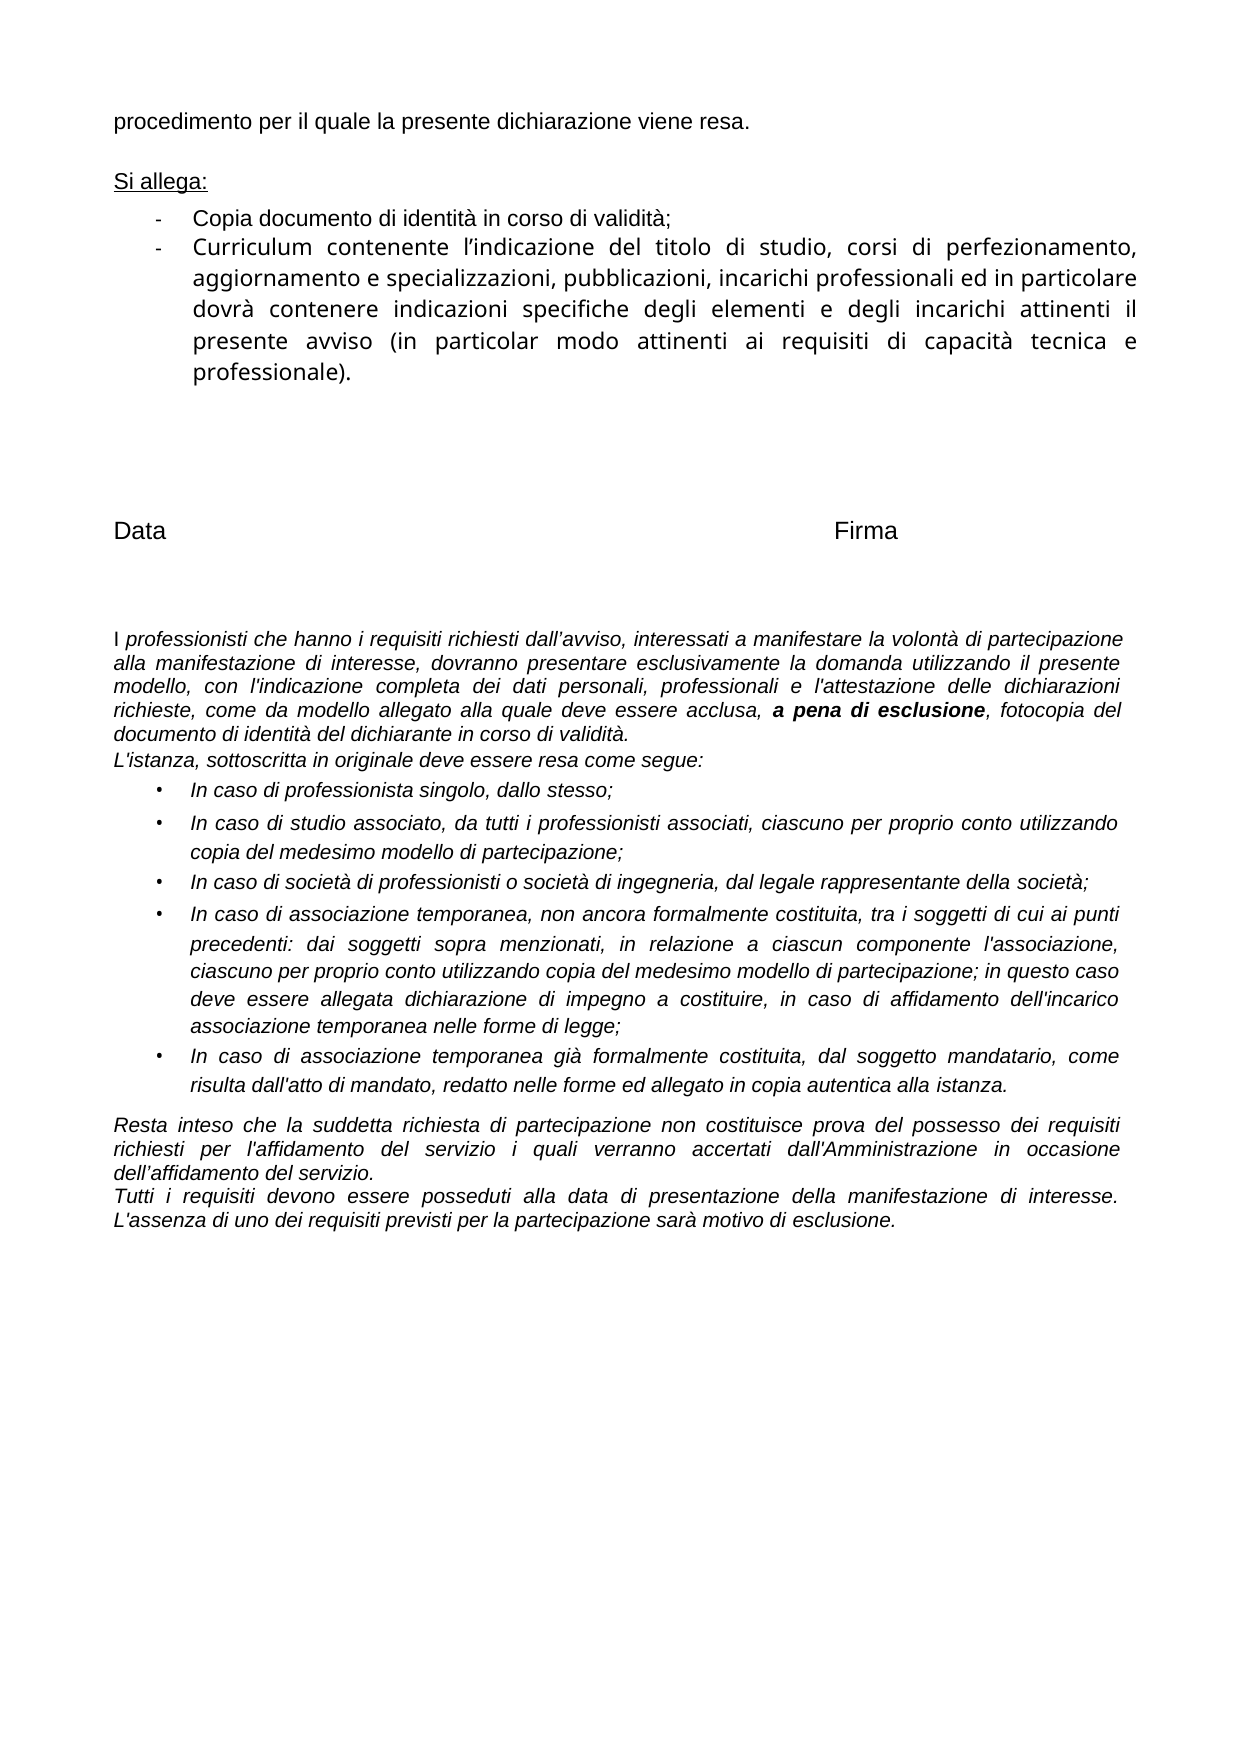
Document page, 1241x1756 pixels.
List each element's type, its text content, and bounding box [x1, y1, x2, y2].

text Si allega: [113, 168, 1134, 194]
text Tutti i requisiti devono essere posseduti alla data di presentazione della manifestazione di interesse. L'assenza di uno dei requisiti previsti per la partecipazione sarà motivo di esclusione. [113, 1184, 1122, 1231]
text L'istanza, sottoscritta in originale deve essere resa come segue: [113, 748, 1134, 772]
text Data Firma [113, 516, 1134, 544]
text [113, 110, 1136, 134]
text I professionisti che hanno i requisiti richiesti dall’avviso, interessati a manifestare la volontà di partecipazione alla manifestazione di interesse, dovranno presentare esclusivamente la domanda utilizzando il presente modello, con l'indicazione completa dei dati personali, professionali e l'attestazione delle dichiarazioni richieste, come da modello allegato alla quale deve essere acclusa, a pena di esclusione, fotocopia del documento di identità del dichiarante in corso di validità. [113, 626, 1123, 746]
list In caso di società di professionisti o società di ingegneria, dal legale rappresentante della società; [155, 867, 1134, 896]
text Resta inteso che la suddetta richiesta di partecipazione non costituisce prova del possesso dei requisiti richiesti per l'affidamento del servizio i quali verranno accertati dall'Amministrazione in occasione dell’affidamento del servizio. [113, 1114, 1123, 1184]
list Curriculum contenente l’indicazione del titolo di studio, corsi di perfezionamento, aggiornamento e specializzazioni, pubblicazioni, incarichi professionali ed in particolare dovrà contenere indicazioni specifiche degli elementi e degli incarichi attinenti il presente avviso (in particolar modo attinenti ai requisiti di capacità tecnica e professionale). [155, 231, 1139, 387]
list Copia documento di identità in corso di validità; [155, 204, 1134, 231]
list In caso di associazione temporanea già formalmente costituita, dal soggetto mandatario, come risulta dall'atto di mandato, redatto nelle forme ed allegato in copia autentica alla istanza. [155, 1041, 1122, 1097]
list In caso di professionista singolo, dallo stesso; [155, 775, 1134, 803]
list In caso di studio associato, da tutti i professionisti associati, ciascuno per proprio conto utilizzando copia del medesimo modello di partecipazione; [155, 808, 1122, 863]
list In caso di associazione temporanea, non ancora formalmente costituita, tra i soggetti di cui ai punti precedenti: dai soggetti sopra menzionati, in relazione a ciascun componente l'associazione, ciascuno per proprio conto utilizzando copia del medesimo modello di partecipazione; in questo caso deve essere allegata dichiarazione di impegno a costituire, in caso di affidamento dell'incarico associazione temporanea nelle forme di legge; [155, 899, 1122, 1038]
